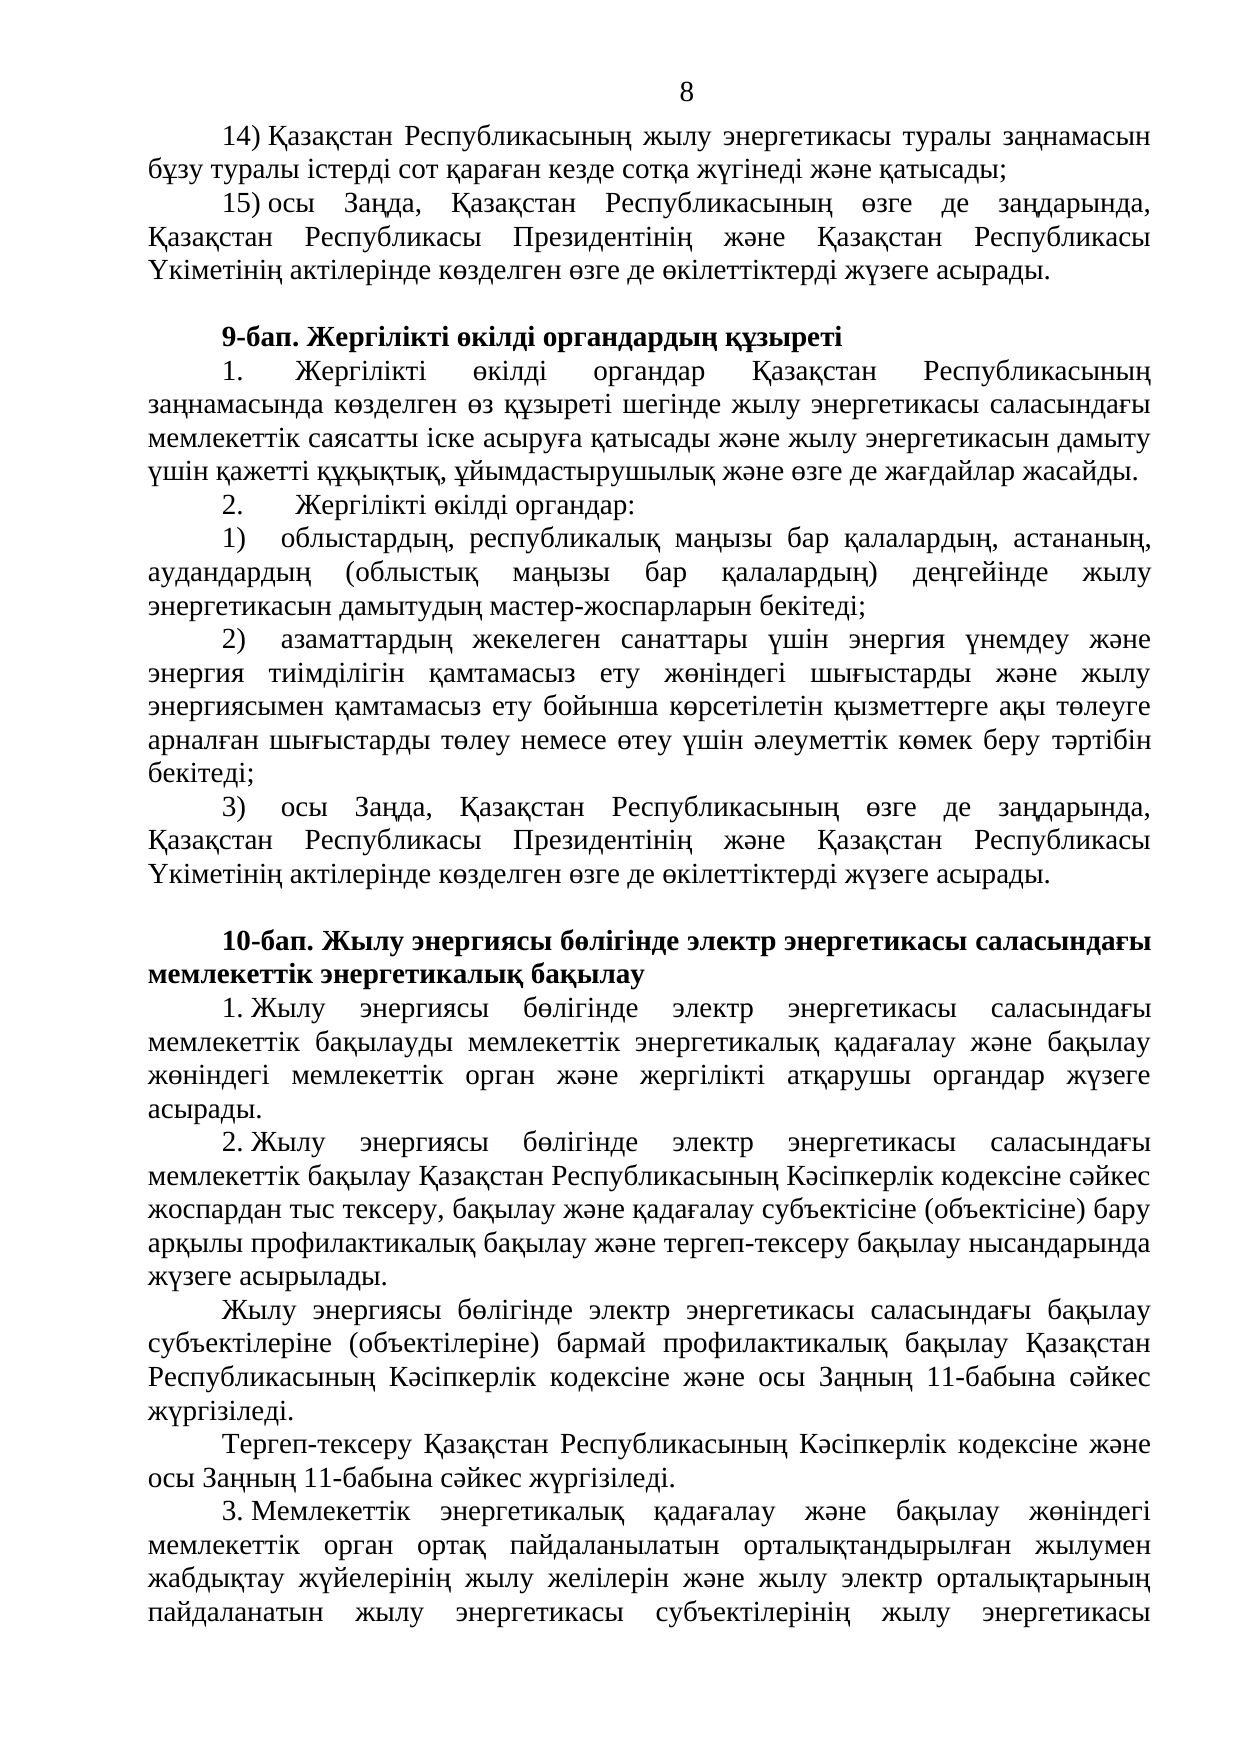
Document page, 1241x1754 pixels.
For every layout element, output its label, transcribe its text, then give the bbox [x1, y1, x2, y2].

list Жергілікті өкілді органдар: [148, 487, 1152, 521]
list азаматтардың жекелеген санаттары үшін энергия үнемдеу және энергия тиімділігін қамтамасыз ету жөніндегі шығыстарды және жылу энергиясымен қамтамасыз ету бойынша көрсетілетін қызметтерге ақы төлеуге арналған шығыстарды төлеу немесе өтеу үшін әлеуметтік көмек беру тәртібін бекітеді; [148, 621, 1152, 789]
list Жылу энергиясы бөлігінде электр энергетикасы саласындағы мемлекеттiк бақылауды мемлекеттік энергетикалық қадағалау және бақылау жөнiндегi мемлекеттiк орган және жергілікті атқарушы органдар жүзеге асырады. [148, 990, 1152, 1124]
list Жылу энергиясы бөлігінде электр энергетикасы саласындағы мемлекеттік бақылау Қазақстан Республикасының Кәсіпкерлік кодексіне сәйкес жоспардан тыс тексеру, бақылау және қадағалау субъектісіне (объектісіне) бару арқылы профилактикалық бақылау және тергеп-тексеру бақылау нысандарында жүзеге асырылады. [148, 1124, 1152, 1292]
list облыстардың, республикалық маңызы бар қалалардың, астананың, аудандардың (облыстық маңызы бар қалалардың) деңгейінде жылу энергетикасын дамытудың мастер-жоспарларын бекітеді; [148, 521, 1152, 621]
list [148, 1493, 1152, 1627]
list Қазақстан Республикасының жылу энергетикасы туралы заңнамасын бұзу туралы істерді сот қараған кезде сотқа жүгінеді және қатысады; [148, 118, 1152, 185]
list осы Заңда, Қазақстан Республикасының өзге де заңдарында, Қазақстан Республикасы Президентінің және Қазақстан Республикасы Үкіметінің актілерінде көзделген өзге де өкілеттіктерді жүзеге асырады. [148, 789, 1152, 889]
list Тергеп-тексеру Қазақстан Республикасының Кәсіпкерлік кодексіне және осы Заңның 11-бабына сәйкес жүргізіледі. [148, 1426, 1152, 1493]
list Жергілікті өкілді органдар Қазақстан Республикасының заңнамасында көзделген өз құзыреті шегінде жылу энергетикасы саласындағы мемлекеттік саясатты іске асыруға қатысады және жылу энергетикасын дамыту үшін қажетті құқықтық, ұйымдастырушылық және өзге де жағдайлар жасайды. [148, 353, 1152, 487]
list Жылу энергиясы бөлігінде электр энергетикасы саласындағы бақылау субъектілеріне (объектілеріне) бармай профилактикалық бақылау Қазақстан Республикасының Кәсіпкерлік кодексіне және осы Заңның 11-бабына сәйкес жүргізіледі. [148, 1292, 1152, 1426]
list осы Заңда, Қазақстан Республикасының өзге де заңдарында, Қазақстан Республикасы Президентінің және Қазақстан Республикасы Үкіметінің актілерінде көзделген өзге де өкілеттіктерді жүзеге асырады. [148, 185, 1152, 286]
subtitle 9-бап. Жергілікті өкілді органдардың құзыреті [148, 319, 1152, 353]
subtitle 10-бап. Жылу энергиясы бөлігінде электр энергетикасы саласындағы мемлекеттiк энергетикалық бақылау [148, 923, 1152, 990]
